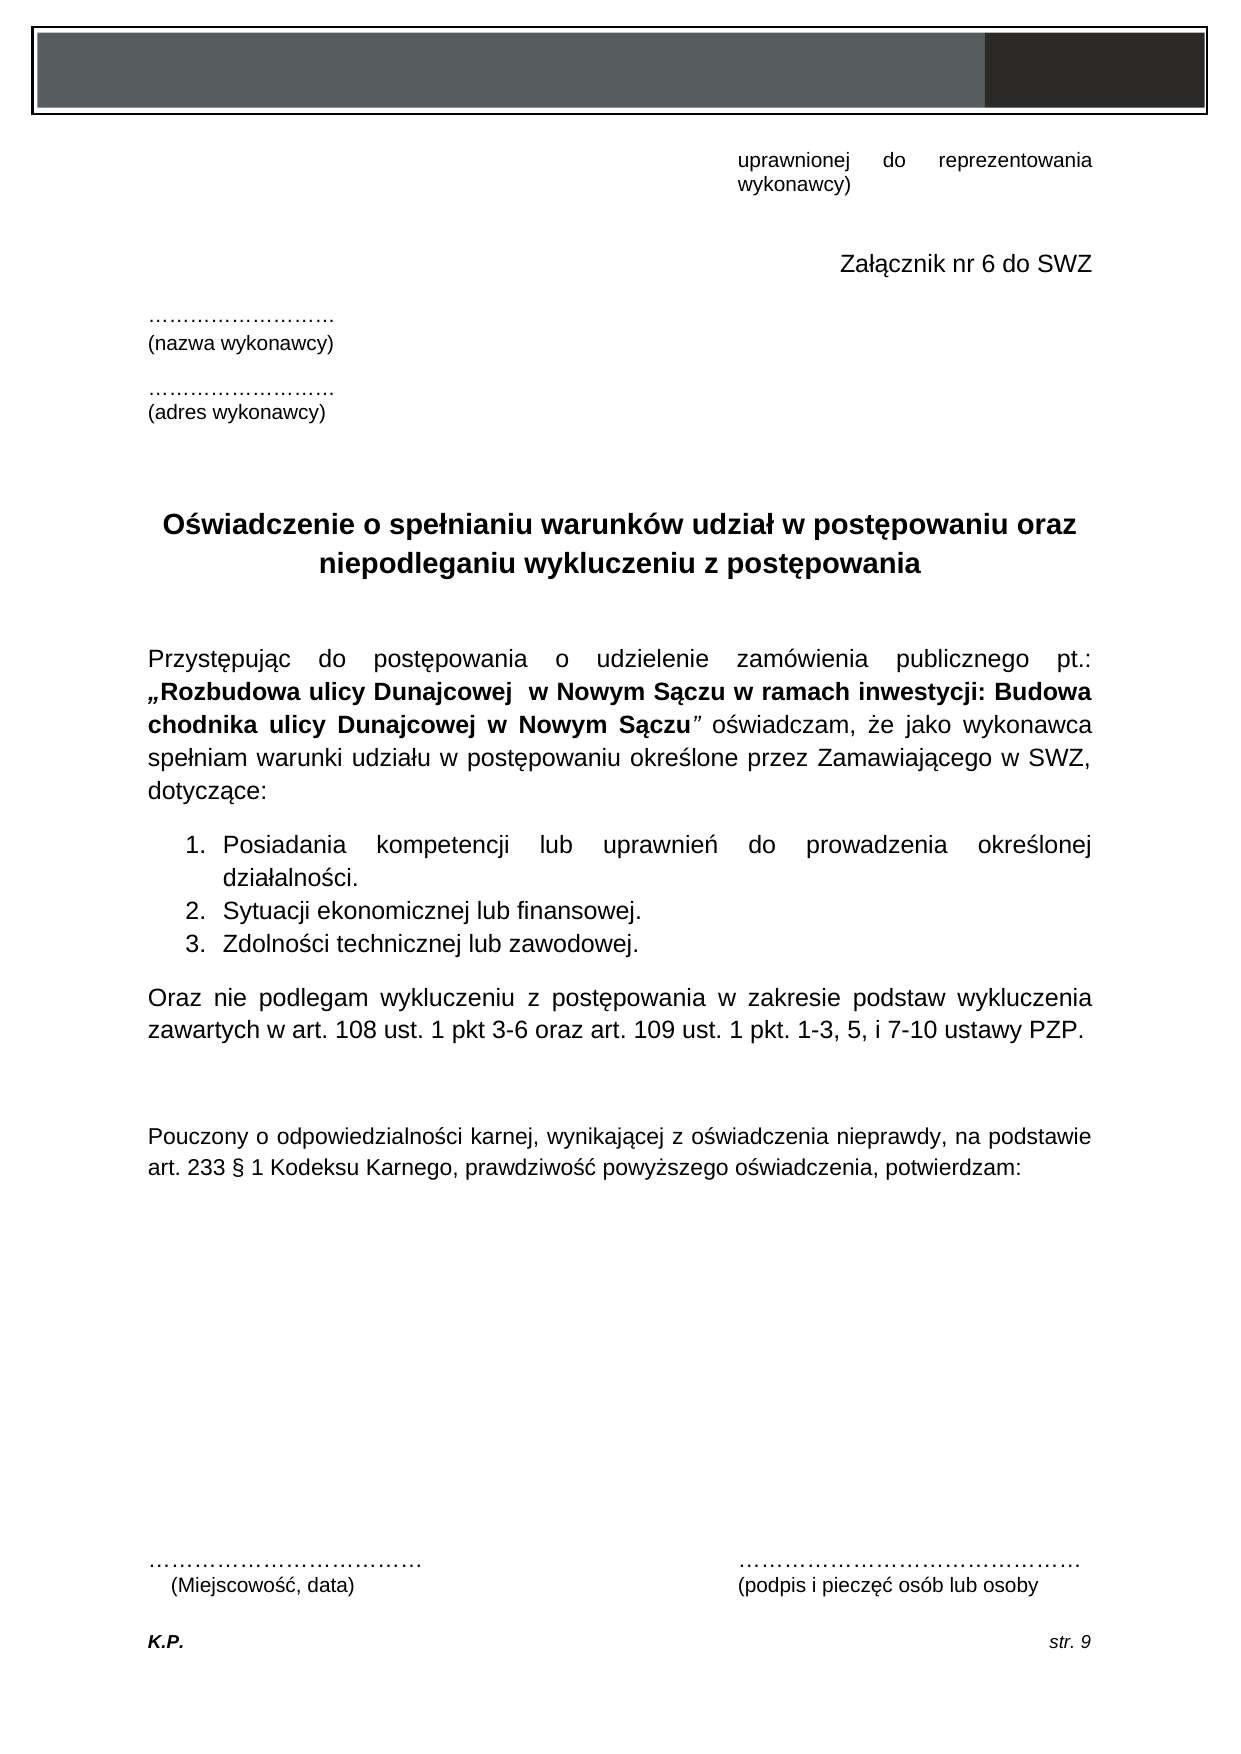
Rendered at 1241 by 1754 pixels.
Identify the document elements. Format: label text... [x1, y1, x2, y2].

text Załącznik nr 6 do SWZ [148, 249, 1093, 278]
text uprawnionej do reprezentowania wykonawcy) [738, 148, 1093, 196]
text Oświadczenie o spełnianiu warunków udział w postępowaniu oraz niepodleganiu wykluczeniu z postępowania [148, 507, 1093, 579]
text ……………………………… ……………………………………… [148, 1546, 1093, 1572]
list Zdolności technicznej lub zawodowej. [185, 929, 1093, 957]
text ……………………… [148, 303, 1093, 327]
text (Miejscowość, data) (podpis i pieczęć osób lub osoby [148, 1572, 1093, 1596]
text Pouczony o odpowiedzialności karnej, wynikającej z oświadczenia nieprawdy, na podstawie art. 233 § 1 Kodeksu Karnego, prawdziwość powyższego oświadczenia, potwierdzam: [148, 1123, 1093, 1180]
text ……………………… [148, 376, 1093, 399]
text (nazwa wykonawcy) [148, 331, 1093, 355]
text (adres wykonawcy) [148, 399, 1093, 423]
list Sytuacji ekonomicznej lub finansowej. [185, 896, 1093, 924]
text Oraz nie podlegam wykluczeniu z postępowania w zakresie podstaw wykluczenia zawartych w art. 108 ust. 1 pkt 3-6 oraz art. 109 ust. 1 pkt. 1-3, 5, i 7-10 ustawy PZP. [148, 982, 1093, 1044]
text Przystępując do postępowania o udzielenie zamówienia publicznego pt.: „Rozbudowa ulicy Dunajcowej w Nowym Sączu w ramach inwestycji: Budowa chodnika ulicy Dunajcowej w Nowym Sączu” oświadczam, że jako wykonawca spełniam warunki udziału w postępowaniu określone przez Zamawiającego w SWZ, dotyczące: [148, 644, 1093, 804]
list Posiadania kompetencji lub uprawnień do prowadzenia określonej działalności. [185, 829, 1093, 891]
